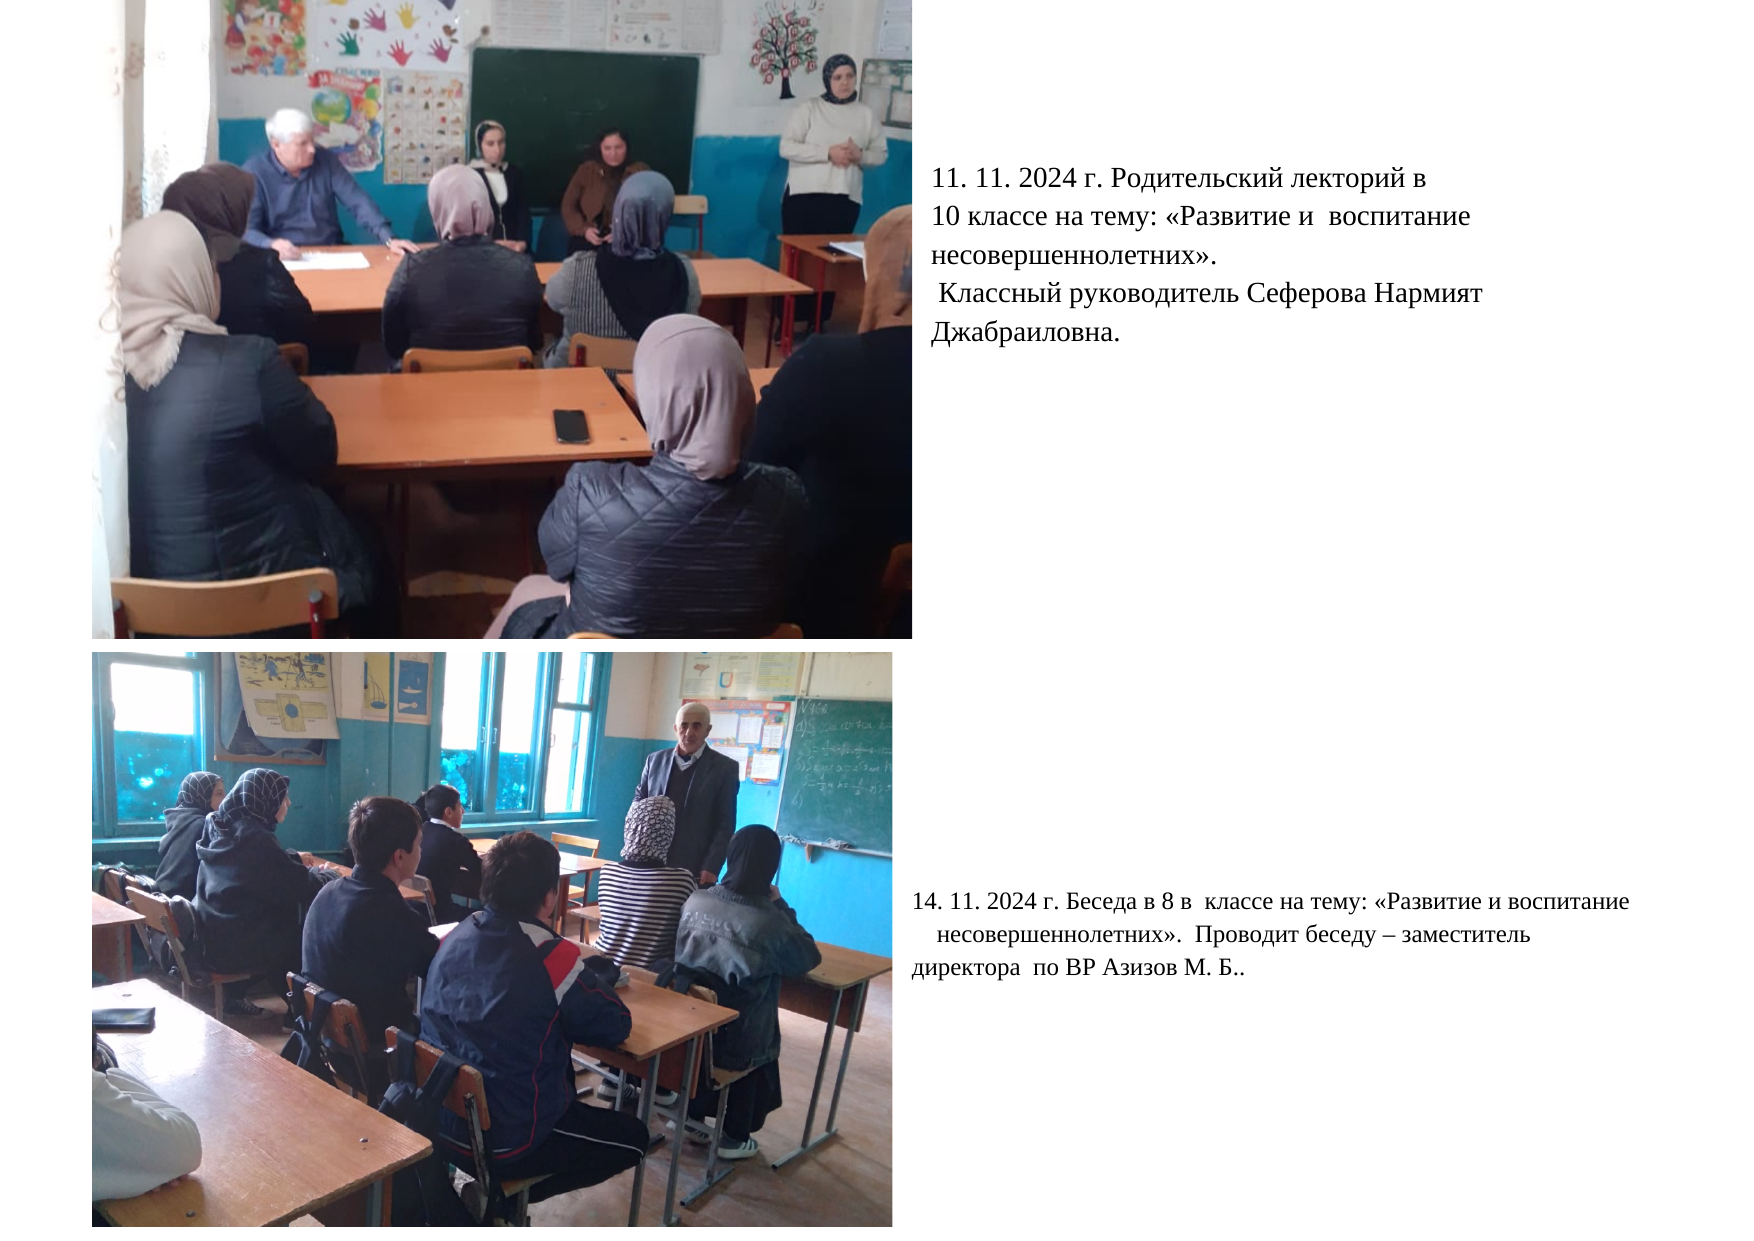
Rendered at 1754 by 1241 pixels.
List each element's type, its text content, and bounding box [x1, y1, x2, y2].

picture [92, 0, 913, 639]
text несовершеннолетних». Проводит беседу – заместитель директора по ВР Азизов М. Б.. [893, 919, 1636, 981]
text 11. 11. 2024 г. Родительский лекторий в [913, 160, 1636, 193]
text 10 классе на тему: «Развитие и воспитание несовершеннолетних». [913, 198, 1636, 271]
text 14. 11. 2024 г. Беседа в 8 в классе на тему: «Развитие и воспитание [893, 886, 1636, 914]
text Классный руководитель Сеферова Нармият Джабраиловна. [913, 276, 1636, 348]
picture [92, 652, 893, 1227]
